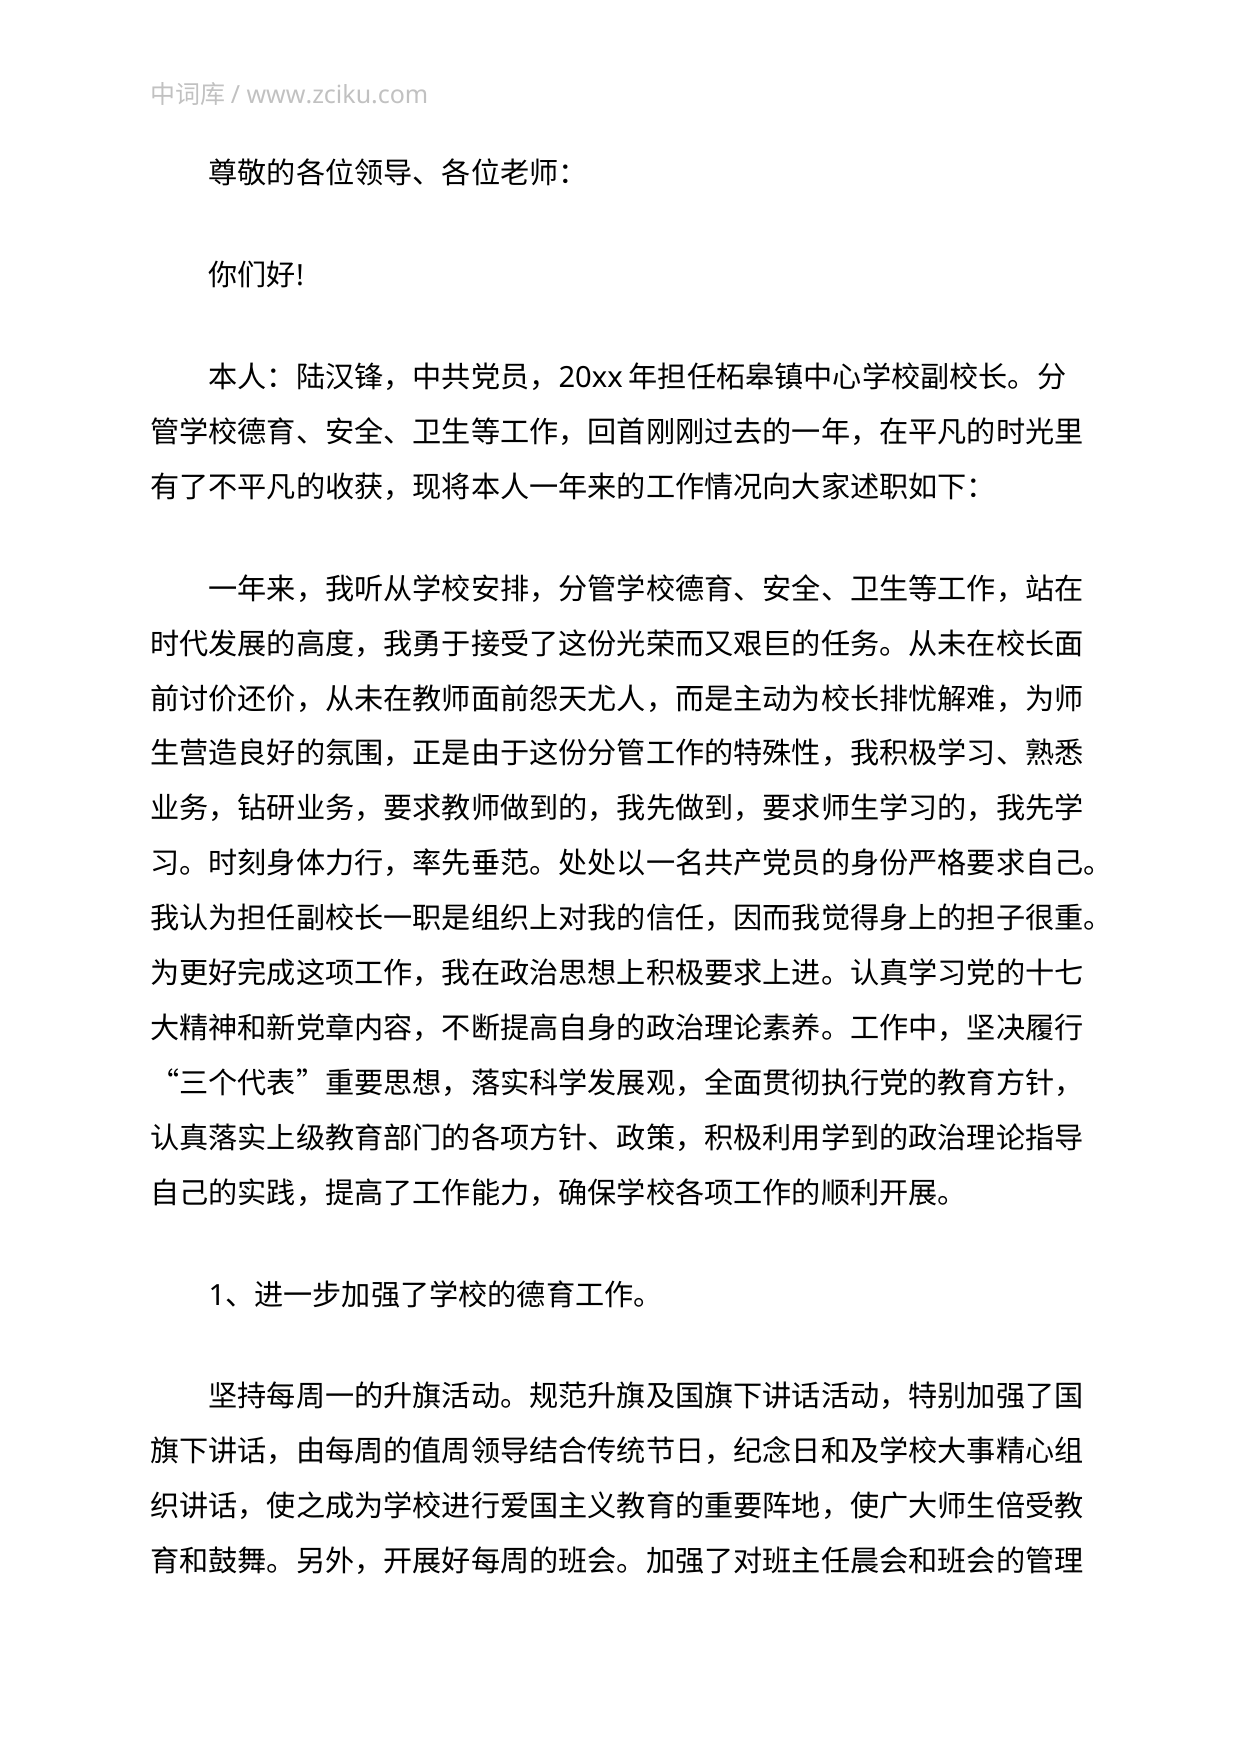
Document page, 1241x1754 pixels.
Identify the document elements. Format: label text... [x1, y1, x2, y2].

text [150, 1373, 1090, 1580]
text 本人：陆汉锋，中共党员，20xx年担任柘皋镇中心学校副校长。分管学校德育、安全、卫生等工作，回首刚刚过去的一年，在平凡的时光里有了不平凡的收获，现将本人一年来的工作情况向大家述职如下： [150, 354, 1090, 506]
text 尊敬的各位领导、各位老师： [150, 150, 1090, 192]
text 一年来，我听从学校安排，分管学校德育、安全、卫生等工作，站在时代发展的高度，我勇于接受了这份光荣而又艰巨的任务。从未在校长面前讨价还价，从未在教师面前怨天尤人，而是主动为校长排忧解难，为师生营造良好的氛围，正是由于这份分管工作的特殊性，我积极学习、熟悉业务，钻研业务，要求教师做到的，我先做到，要求师生学习的，我先学习。时刻身体力行，率先垂范。处处以一名共产党员的身份严格要求自己。我认为担任副校长一职是组织上对我的信任，因而我觉得身上的担子很重。为更好完成这项工作，我在政治思想上积极要求上进。认真学习党的十七大精神和新党章内容，不断提高自身的政治理论素养。工作中，坚决履行“三个代表”重要思想，落实科学发展观，全面贯彻执行党的教育方针，认真落实上级教育部门的各项方针、政策，积极利用学到的政治理论指导自己的实践，提高了工作能力，确保学校各项工作的顺利开展。 [150, 565, 1090, 1212]
text 你们好! [150, 252, 1090, 294]
text 1、进一步加强了学校的德育工作。 [150, 1271, 1090, 1313]
